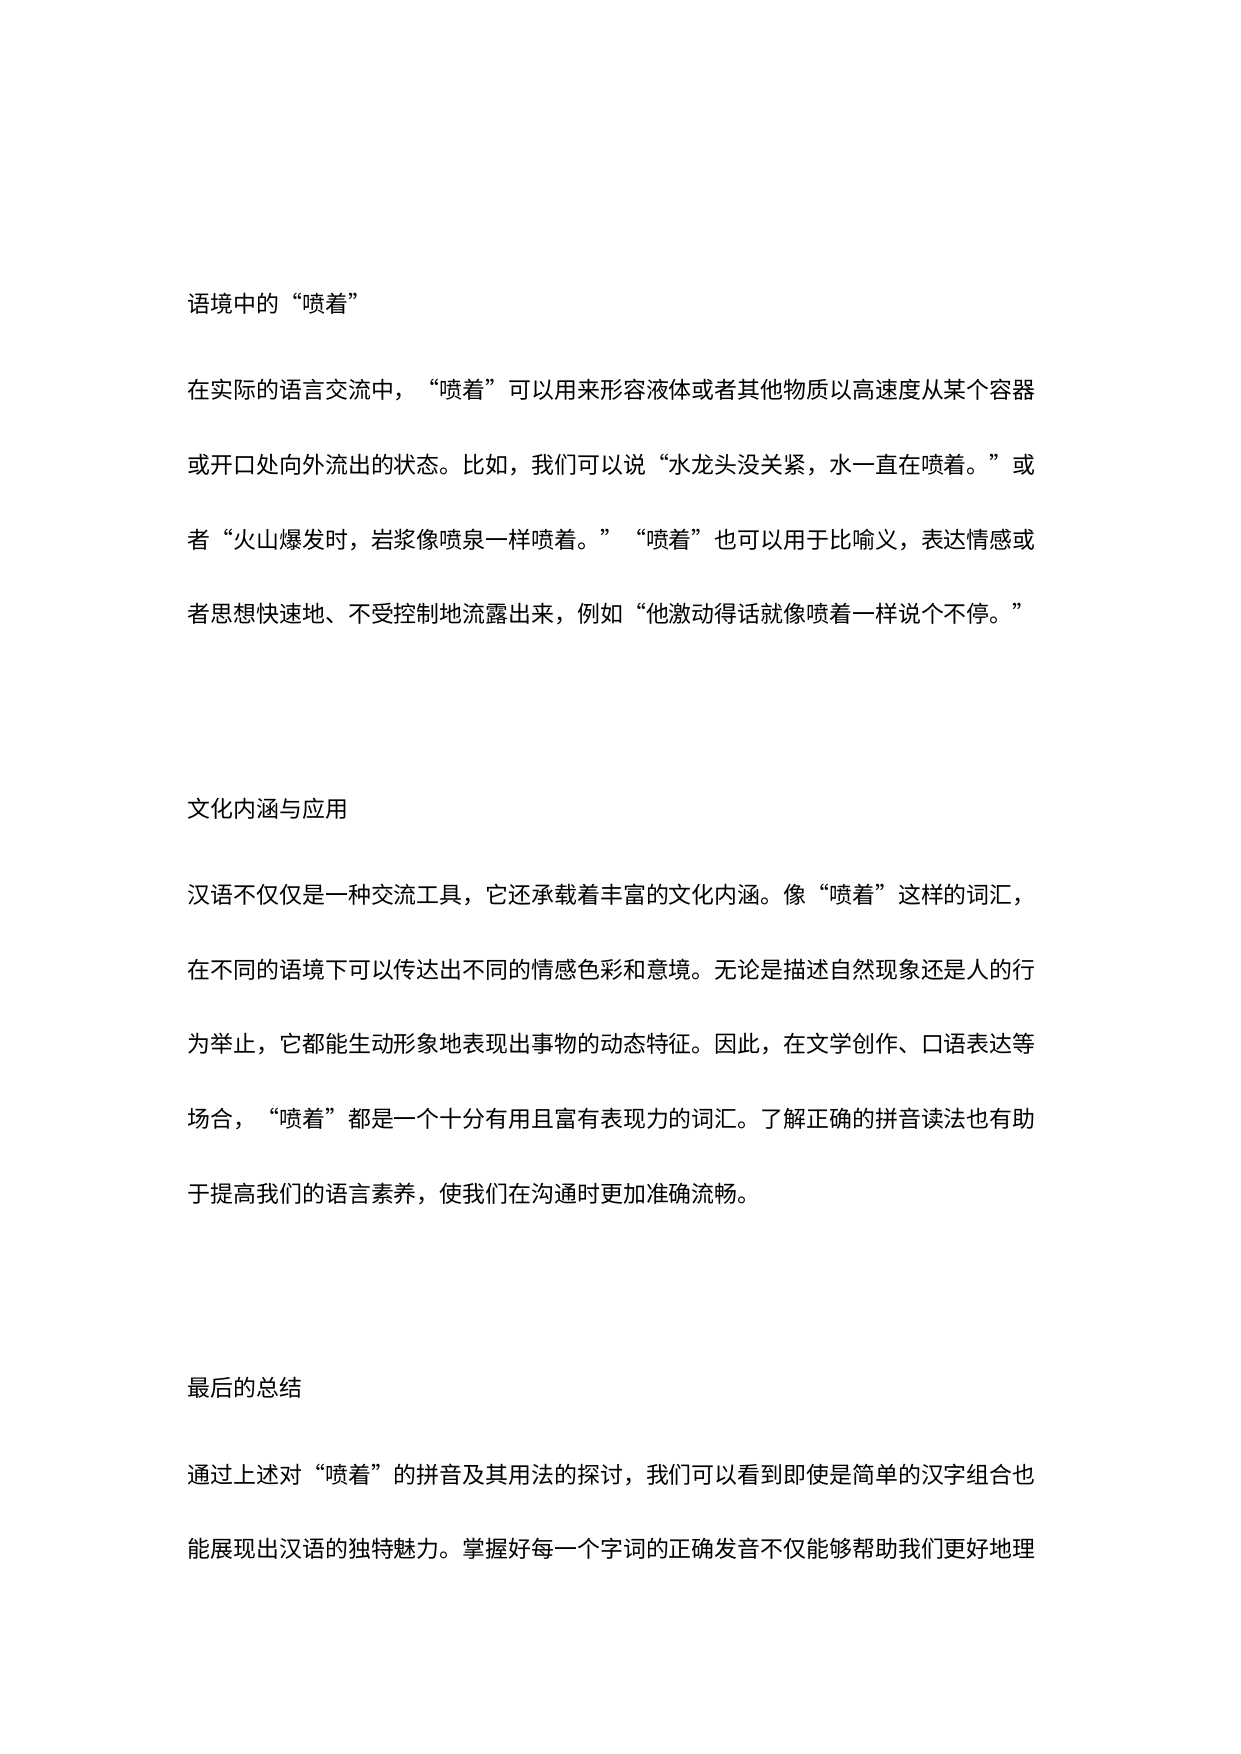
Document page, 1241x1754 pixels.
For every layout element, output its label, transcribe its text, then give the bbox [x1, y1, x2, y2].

text 最后的总结 [187, 1354, 1053, 1419]
text 语境中的“喷着” [187, 270, 1053, 335]
text 文化内涵与应用 [187, 774, 1053, 839]
text 汉语不仅仅是一种交流工具，它还承载着丰富的文化内涵。像“喷着”这样的词汇，在不同的语境下可以传达出不同的情感色彩和意境。无论是描述自然现象还是人的行为举止，它都能生动形象地表现出事物的动态特征。因此，在文学创作、口语表达等场合，“喷着”都是一个十分有用且富有表现力的词汇。了解正确的拼音读法也有助于提高我们的语言素养，使我们在沟通时更加准确流畅。 [187, 861, 1053, 1225]
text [187, 1441, 1053, 1580]
text 在实际的语言交流中，“喷着”可以用来形容液体或者其他物质以高速度从某个容器或开口处向外流出的状态。比如，我们可以说“水龙头没关紧，水一直在喷着。”或者“火山爆发时，岩浆像喷泉一样喷着。”“喷着”也可以用于比喻义，表达情感或者思想快速地、不受控制地流露出来，例如“他激动得话就像喷着一样说个不停。” [187, 356, 1053, 645]
